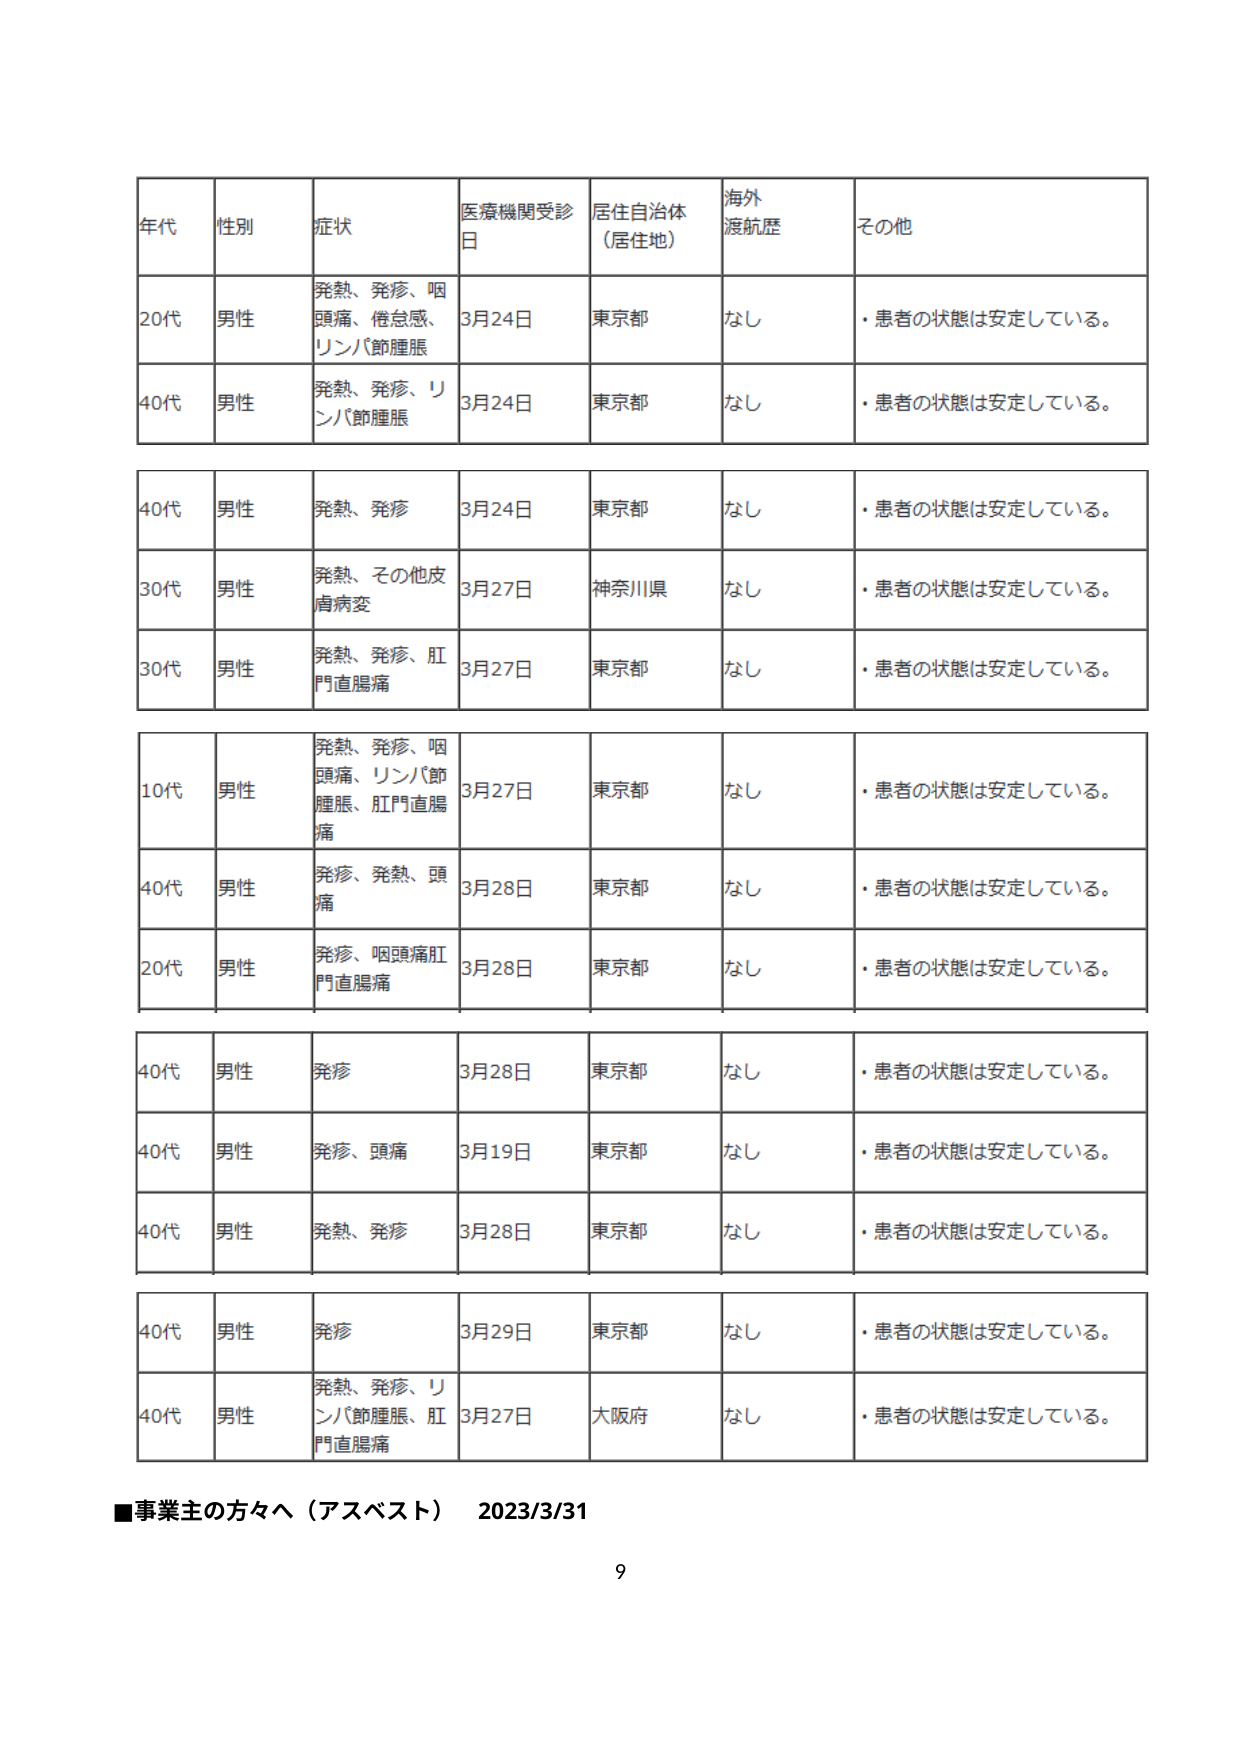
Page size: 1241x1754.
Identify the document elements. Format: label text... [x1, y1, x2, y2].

picture [135, 1031, 1151, 1275]
picture [135, 732, 1151, 1013]
picture [135, 174, 1149, 445]
picture [135, 1292, 1151, 1465]
picture [135, 470, 1153, 711]
text ■事業主の方々へ（アスベスト） 2023/3/31 [112, 1491, 1128, 1528]
